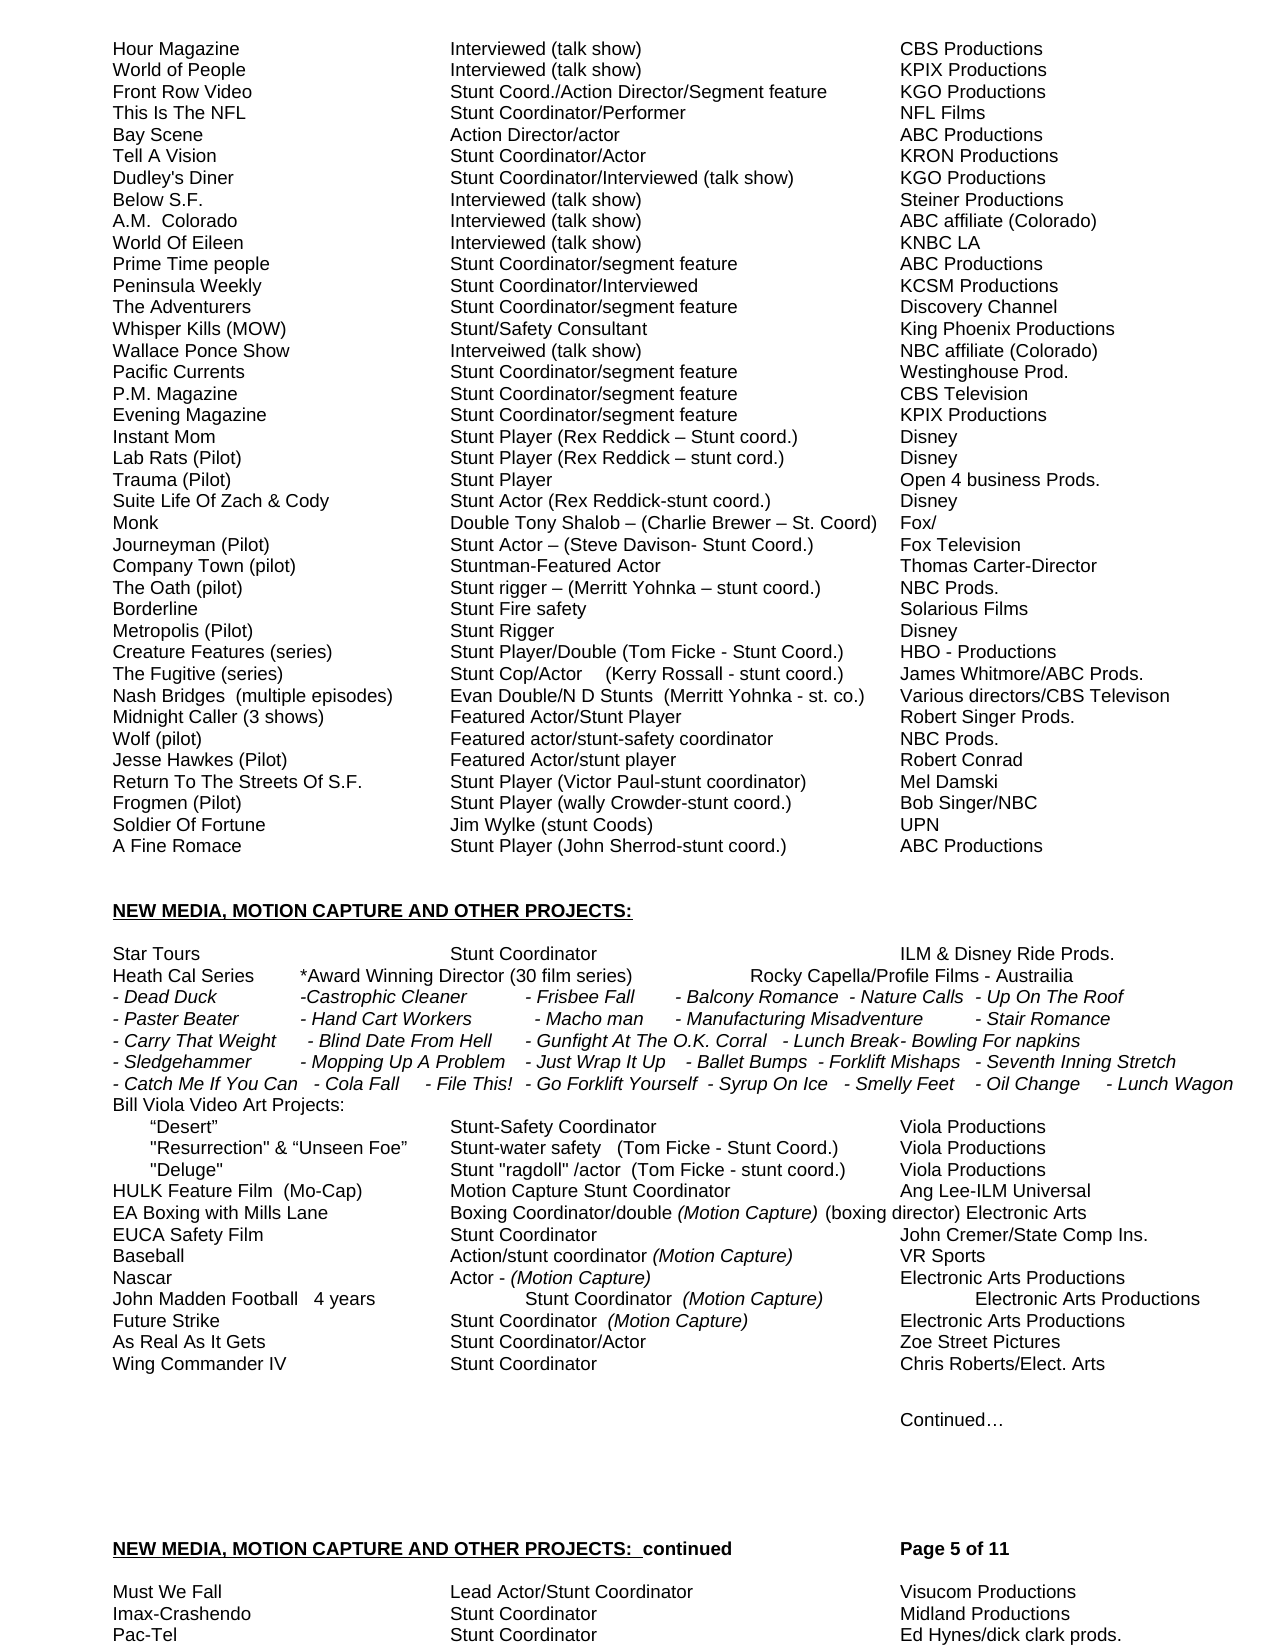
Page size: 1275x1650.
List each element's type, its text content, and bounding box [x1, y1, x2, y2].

text The Adventurers Stunt Coordinator/segment feature Discovery Channel [112, 296, 1275, 318]
text Journeyman (Pilot) Stunt Actor – (Steve Davison- Stunt Coord.) Fox Television [112, 533, 1275, 555]
text - Sledgehammer - Mopping Up A Problem - Just Wrap It Up - Ballet Bumps - Forklift Mishaps - Seventh Inning Stretch [112, 1051, 1275, 1072]
text Company Town (pilot) Stuntman-Featured Actor Thomas Carter-Director [112, 555, 1275, 577]
text "Deluge" Stunt "ragdoll" /actor (Tom Ficke - stunt coord.) Viola Productions [112, 1159, 1275, 1180]
text P.M. Magazine Stunt Coordinator/segment feature CBS Television [112, 382, 1275, 404]
text A Fine Romace Stunt Player (John Sherrod-stunt coord.) ABC Productions [112, 835, 1275, 857]
text Hour Magazine Interviewed (talk show) CBS Productions [112, 37, 1275, 59]
text Bay Scene Action Director/actor ABC Productions [112, 124, 1275, 145]
text As Real As It Gets Stunt Coordinator/Actor Zoe Street Pictures [112, 1331, 1275, 1353]
text Baseball Action/stunt coordinator (Motion Capture) VR Sports [112, 1245, 1275, 1267]
text World of People Interviewed (talk show) KPIX Productions [112, 59, 1275, 81]
text Whisper Kills (MOW) Stunt/Safety Consultant King Phoenix Productions [112, 318, 1275, 339]
text World Of Eileen Interviewed (talk show) KNBC LA [112, 232, 1275, 253]
text Bill Viola Video Art Projects: [112, 1094, 1275, 1116]
text Pacific Currents Stunt Coordinator/segment feature Westinghouse Prod. [112, 361, 1275, 382]
text Borderline Stunt Fire safety Solarious Films [112, 598, 1275, 620]
text NEW MEDIA, MOTION CAPTURE AND OTHER PROJECTS: continued Page 5 of 11 [112, 1538, 1275, 1559]
text Jesse Hawkes (Pilot) Featured Actor/stunt player Robert Conrad [75, 749, 1275, 771]
text The Oath (pilot) Stunt rigger – (Merritt Yohnka – stunt coord.) NBC Prods. [112, 577, 1275, 598]
text Star Tours Stunt Coordinator ILM & Disney Ride Prods. [112, 943, 1275, 965]
text Monk Double Tony Shalob – (Charlie Brewer – St. Coord) Fox/ [112, 512, 1275, 533]
text The Fugitive (series) Stunt Cop/Actor (Kerry Rossall - stunt coord.) James Whitmore/ABC Prods. [112, 663, 1275, 684]
text Soldier Of Fortune Jim Wylke (stunt Coods) UPN [112, 814, 1275, 835]
text Future Strike Stunt Coordinator (Motion Capture) Electronic Arts Productions [112, 1310, 1275, 1331]
text Peninsula Weekly Stunt Coordinator/Interviewed KCSM Productions [112, 275, 1275, 296]
text Continued… [862, 1408, 1275, 1430]
text Midnight Caller (3 shows) Featured Actor/Stunt Player Robert Singer Prods. [112, 706, 1275, 727]
text Metropolis (Pilot) Stunt Rigger Disney [112, 620, 1275, 641]
text Must We Fall Lead Actor/Stunt Coordinator Visucom Productions [112, 1581, 1275, 1602]
text Suite Life Of Zach & Cody Stunt Actor (Rex Reddick-stunt coord.) Disney [112, 490, 1275, 512]
text Prime Time people Stunt Coordinator/segment feature ABC Productions [112, 253, 1275, 275]
text HULK Feature Film (Mo-Cap) Motion Capture Stunt Coordinator Ang Lee-ILM Universal [112, 1180, 1275, 1202]
text Lab Rats (Pilot) Stunt Player (Rex Reddick – stunt cord.) Disney [75, 447, 1275, 469]
text Frogmen (Pilot) Stunt Player (wally Crowder-stunt coord.) Bob Singer/NBC [112, 792, 1275, 814]
text Instant Mom Stunt Player (Rex Reddick – Stunt coord.) Disney [75, 426, 1275, 447]
text Wing Commander IV Stunt Coordinator Chris Roberts/Elect. Arts [112, 1353, 1275, 1374]
text Heath Cal Series *Award Winning Director (30 film series) Rocky Capella/Profile Films - Austrailia [112, 965, 1275, 986]
text Nash Bridges (multiple episodes) Evan Double/N D Stunts (Merritt Yohnka - st. co.) Various directors/CBS Televison [112, 684, 1275, 706]
text EUCA Safety Film Stunt Coordinator John Cremer/State Comp Ins. [112, 1223, 1275, 1245]
text Creature Features (series) Stunt Player/Double (Tom Ficke - Stunt Coord.) HBO - Productions [112, 641, 1275, 663]
text John Madden Football 4 years Stunt Coordinator (Motion Capture) Electronic Arts Productions [112, 1288, 1275, 1310]
text - Paster Beater - Hand Cart Workers - Macho man - Manufacturing Misadventure - Stair Romance [112, 1008, 1275, 1029]
text Return To The Streets Of S.F. Stunt Player (Victor Paul-stunt coordinator) Mel Damski [112, 771, 1275, 792]
text Front Row Video Stunt Coord./Action Director/Segment feature KGO Productions [112, 81, 1275, 102]
text - Carry That Weight - Blind Date From Hell - Gunfight At The O.K. Corral - Lunch Break - Bowling For napkins [112, 1029, 1275, 1051]
text NEW MEDIA, MOTION CAPTURE AND OTHER PROJECTS: [75, 900, 1275, 922]
text A.M. Colorado Interviewed (talk show) ABC affiliate (Colorado) [112, 210, 1275, 232]
text - Catch Me If You Can - Cola Fall - File This! - Go Forklift Yourself - Syrup On Ice - Smelly Feet - Oil Change - Lunch Wagon [112, 1072, 1275, 1094]
text "Resurrection" & “Unseen Foe” Stunt-water safety (Tom Ficke - Stunt Coord.) Viola Productions [112, 1137, 1275, 1159]
text Below S.F. Interviewed (talk show) Steiner Productions [112, 188, 1275, 210]
text Tell A Vision Stunt Coordinator/Actor KRON Productions [112, 145, 1275, 167]
text Evening Magazine Stunt Coordinator/segment feature KPIX Productions [112, 404, 1275, 426]
text Nascar Actor - (Motion Capture) Electronic Arts Productions [112, 1267, 1275, 1288]
text EA Boxing with Mills Lane Boxing Coordinator/double (Motion Capture) (boxing director) Electronic Arts [112, 1202, 1275, 1223]
text Wolf (pilot) Featured actor/stunt-safety coordinator NBC Prods. [112, 727, 1275, 749]
text Wallace Ponce Show Interveiwed (talk show) NBC affiliate (Colorado) [112, 339, 1275, 361]
text “Desert” Stunt-Safety Coordinator Viola Productions [112, 1116, 1275, 1137]
text Imax-Crashendo Stunt Coordinator Midland Productions [112, 1602, 1275, 1624]
text - Dead Duck -Castrophic Cleaner - Frisbee Fall - Balcony Romance - Nature Calls - Up On The Roof [112, 986, 1275, 1008]
text Pac-Tel Stunt Coordinator Ed Hynes/dick clark prods. [112, 1624, 1275, 1646]
text Dudley's Diner Stunt Coordinator/Interviewed (talk show) KGO Productions [112, 167, 1275, 188]
text This Is The NFL Stunt Coordinator/Performer NFL Films [112, 102, 1275, 124]
text Trauma (Pilot) Stunt Player Open 4 business Prods. [112, 469, 1275, 490]
